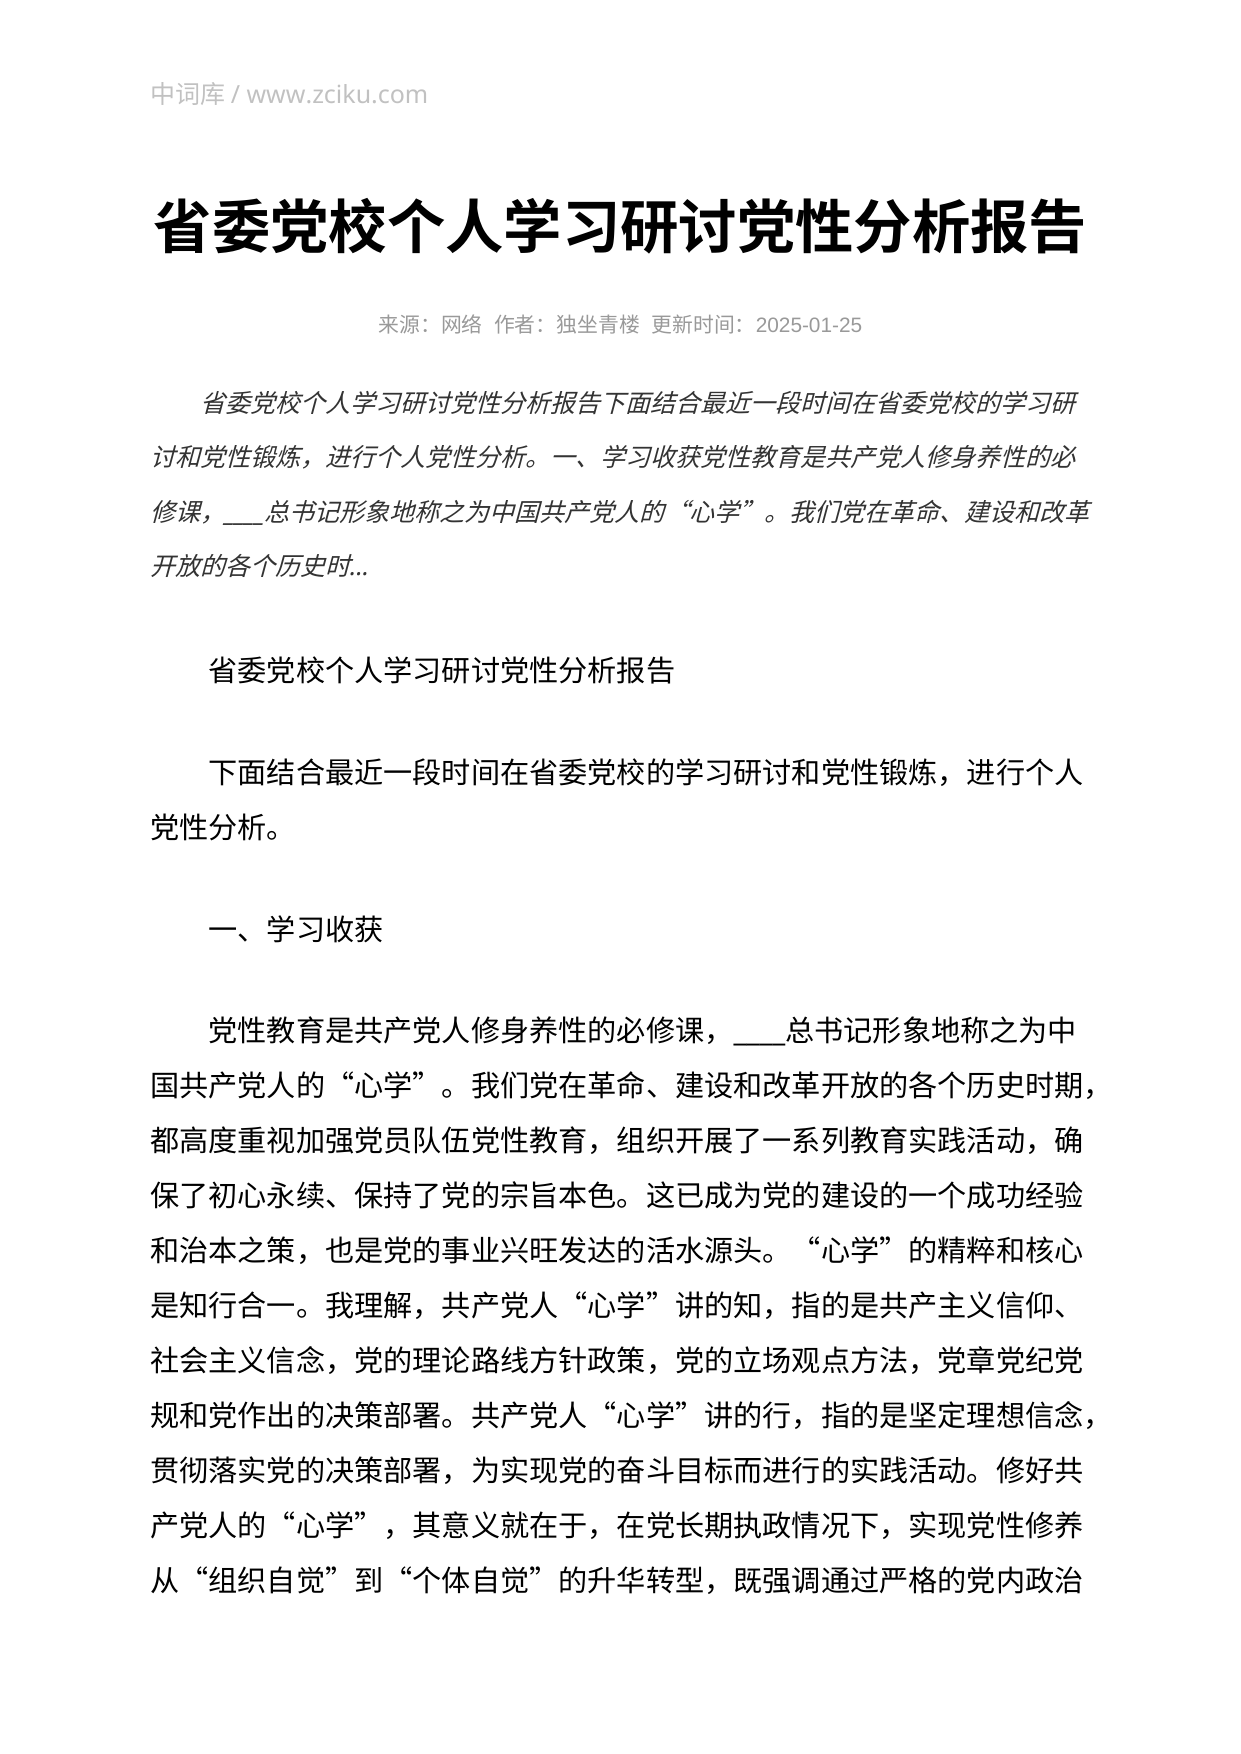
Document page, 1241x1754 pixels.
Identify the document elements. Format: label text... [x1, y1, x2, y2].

text 省委党校个人学习研讨党性分析报告 [150, 648, 1090, 690]
text 下面结合最近一段时间在省委党校的学习研讨和党性锻炼，进行个人党性分析。 [150, 749, 1090, 847]
text 一、学习收获 [150, 906, 1090, 948]
text 省委党校个人学习研讨党性分析报告下面结合最近一段时间在省委党校的学习研讨和党性锻炼，进行个人党性分析。一、学习收获党性教育是共产党人修身养性的必修课，____总书记形象地称之为中国共产党人的“心学”。我们党在革命、建设和改革开放的各个历史时... [150, 383, 1090, 583]
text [150, 1008, 1090, 1599]
text 来源：网络 作者：独坐青楼 更新时间：2025-01-25 [150, 313, 1090, 337]
subtitle 省委党校个人学习研讨党性分析报告 [150, 181, 1090, 266]
